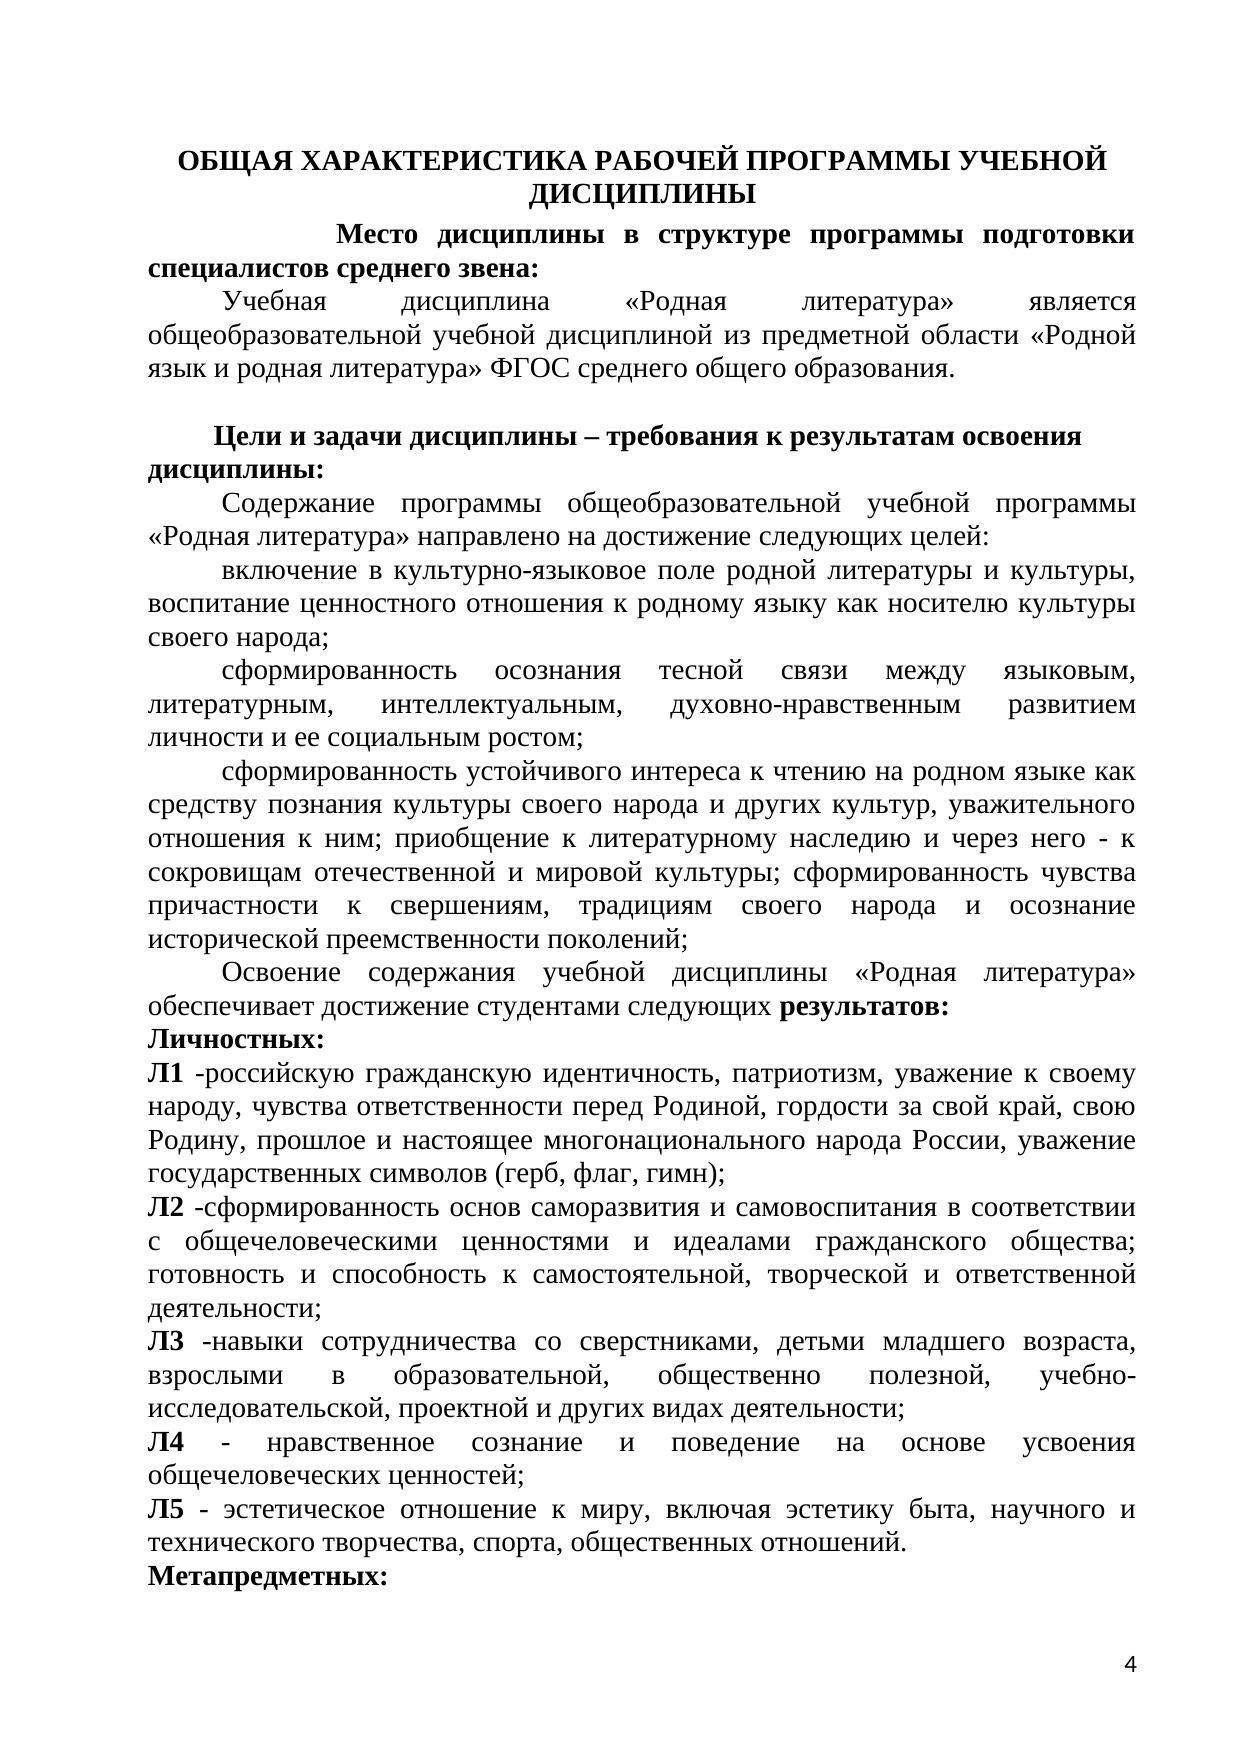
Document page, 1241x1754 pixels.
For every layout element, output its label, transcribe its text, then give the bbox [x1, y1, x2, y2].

text Освоение содержания учебной дисциплины «Родная литература» обеспечивает достижение студентами следующих результатов: [148, 954, 1137, 1021]
text Л2 -сформированность основ саморазвития и самовоспитания в соответствии с общечеловеческими ценностями и идеалами гражданского общества; готовность и способность к самостоятельной, творческой и ответственной деятельности; [148, 1189, 1137, 1323]
text Личностных: [148, 1021, 1137, 1055]
text Л5 - эстетическое отношение к миру, включая эстетику быта, научного и технического творчества, спорта, общественных отношений. [148, 1491, 1137, 1558]
subtitle ОБЩАЯ ХАРАКТЕРИСТИКА РАБОЧЕЙ ПРОГРАММЫ УЧЕБНОЙ ДИСЦИПЛИНЫ [148, 143, 1137, 210]
text сформированность устойчивого интереса к чтению на родном языке как средству познания культуры своего народа и других культур, уважительного отношения к ним; приобщение к литературному наследию и через него - к сокровищам отечественной и мировой культуры; сформированность чувства причастности к свершениям, традициям своего народа и осознание исторической преемственности поколений; [148, 753, 1137, 954]
text включение в культурно-языковое поле родной литературы и культуры, воспитание ценностного отношения к родному языку как носителю культуры своего народа; [148, 552, 1137, 652]
text Л4 - нравственное сознание и поведение на основе усвоения общечеловеческих ценностей; [148, 1424, 1137, 1491]
text Метапредметных: [148, 1558, 1137, 1592]
text Цели и задачи дисциплины – требования к результатам освоения дисциплины: [148, 418, 1137, 485]
text Место дисциплины в структуре программы подготовки специалистов среднего звена: [148, 216, 1137, 283]
text Л1 -российскую гражданскую идентичность, патриотизм, уважение к своему народу, чувства ответственности перед Родиной, гордости за свой край, свою Родину, прошлое и настоящее многонационального народа России, уважение государственных символов (герб, флаг, гимн); [148, 1055, 1137, 1189]
text Л3 -навыки сотрудничества со сверстниками, детьми младшего возраста, взрослыми в образовательной, общественно полезной, учебно-исследовательской, проектной и других видах деятельности; [148, 1323, 1137, 1424]
text Содержание программы общеобразовательной учебной программы «Родная литература» направлено на достижение следующих целей: [148, 485, 1137, 552]
text сформированность осознания тесной связи между языковым, литературным, интеллектуальным, духовно-нравственным развитием личности и ее социальным ростом; [148, 652, 1137, 753]
text Учебная дисциплина «Родная литература» является общеобразовательной учебной дисциплиной из предметной области «Родной язык и родная литература» ФГОС среднего общего образования. [148, 283, 1137, 384]
